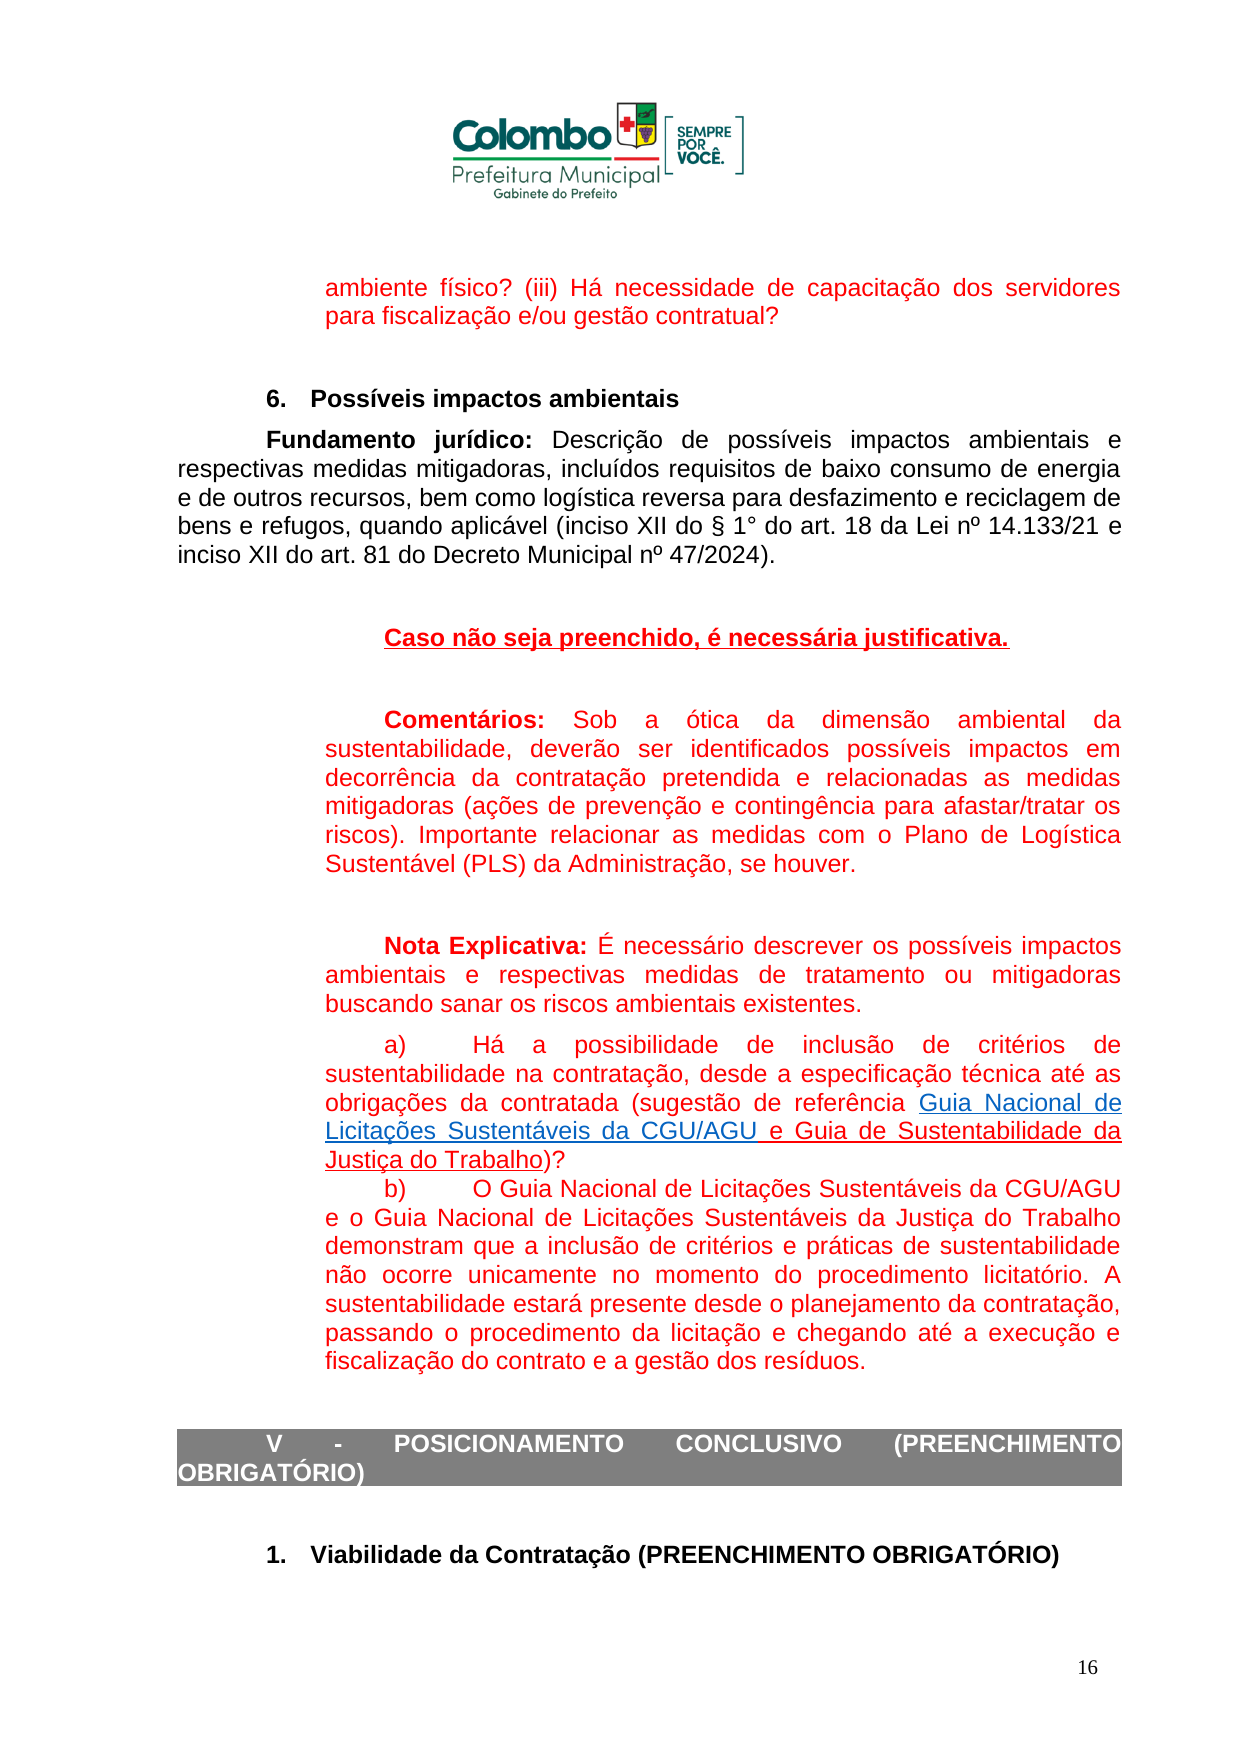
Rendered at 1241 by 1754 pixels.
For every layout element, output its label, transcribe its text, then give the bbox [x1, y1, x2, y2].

list Há a possibilidade de inclusão de critérios de sustentabilidade na contratação, desde a especificação técnica até as obrigações da contratada (sugestão de referência Guia Nacional de Licitações Sustentáveis da CGU/AGU e Guia de Sustentabilidade da Justiça do Trabalho)? [325, 1143, 1122, 1174]
text Caso não seja preenchido, é necessária justificativa. [325, 622, 1122, 651]
list O Guia Nacional de Licitações Sustentáveis da CGU/AGU e o Guia Nacional de Licitações Sustentáveis da Justiça do Trabalho demonstram que a inclusão de critérios e práticas de sustentabilidade não ocorre unicamente no momento do procedimento licitatório. A sustentabilidade estará presente desde o planejamento da contratação, passando o procedimento da licitação e chegando até a execução e fiscalização do contrato e a gestão dos resíduos. [325, 1174, 1122, 1375]
text Comentários: Sob a ótica da dimensão ambiental da sustentabilidade, deverão ser identificados possíveis impactos em decorrência da contratação pretendida e relacionadas as medidas mitigadoras (ações de prevenção e contingência para afastar/tratar os riscos). Importante relacionar as medidas com o Plano de Logística Sustentável (PLS) da Administração, se houver. [325, 705, 1122, 877]
text Nota Explicativa: É necessário descrever os possíveis impactos ambientais e respectivas medidas de tratamento ou mitigadoras buscando sanar os riscos ambientais existentes. [325, 931, 1122, 1017]
list Há a possibilidade de inclusão de critérios de sustentabilidade na contratação, desde a especificação técnica até as obrigações da contratada (sugestão de referência Guia Nacional de Licitações Sustentáveis da CGU/AGU e Guia de Sustentabilidade da Justiça do Trabalho)? [325, 1030, 1122, 1141]
text V - POSICIONAMENTO CONCLUSIVO (PREENCHIMENTO OBRIGATÓRIO) [177, 1429, 1122, 1486]
text Fundamento jurídico: Descrição de possíveis impactos ambientais e respectivas medidas mitigadoras, incluídos requisitos de baixo consumo de energia e de outros recursos, bem como logística reversa para desfazimento e reciclagem de bens e refugos, quando aplicável (inciso XII do § 1° do art. 18 da Lei nº 14.133/21 e inciso XII do art. 81 do Decreto Municipal nº 47/2024). [177, 425, 1122, 569]
list Possíveis impactos ambientais [177, 384, 1122, 412]
list Viabilidade da Contratação (PREENCHIMENTO OBRIGATÓRIO) [177, 1540, 1122, 1569]
picture [437, 75, 760, 225]
